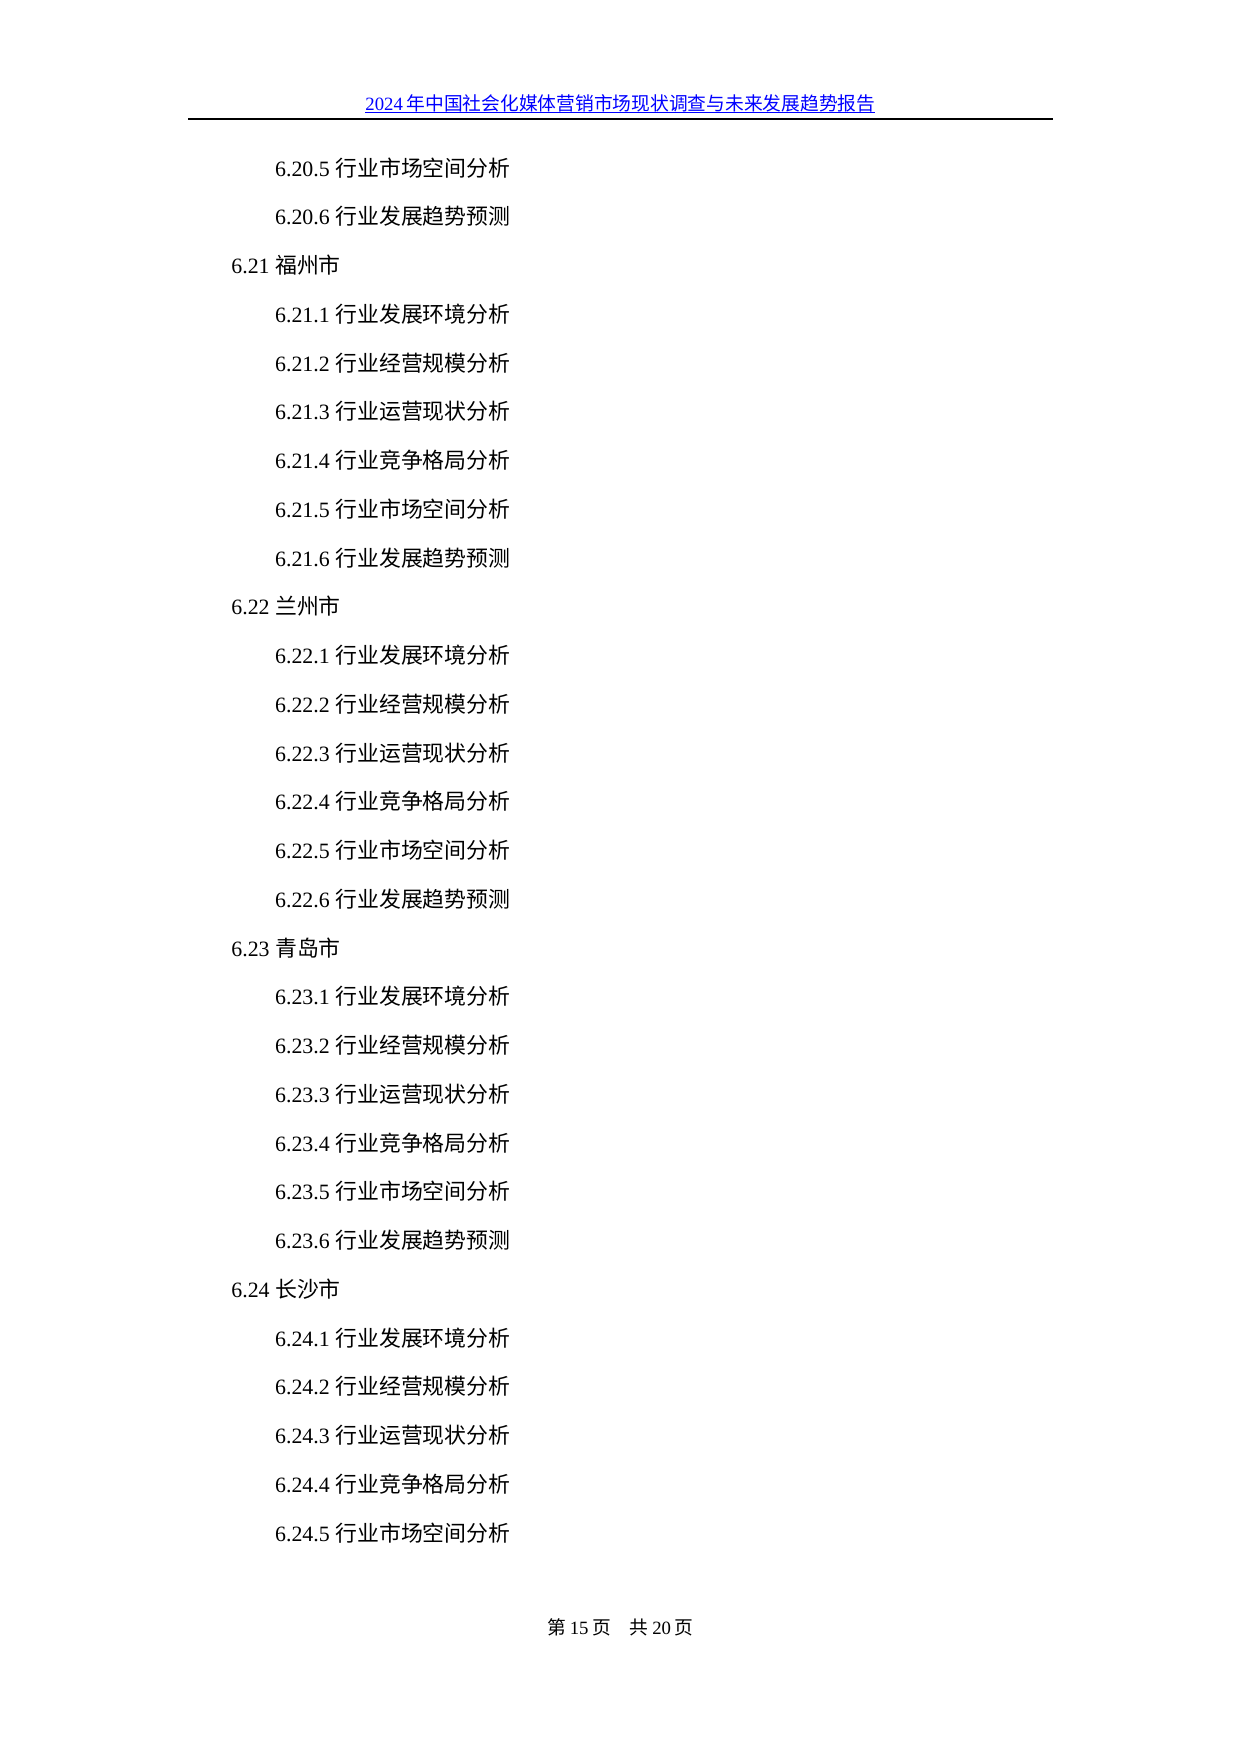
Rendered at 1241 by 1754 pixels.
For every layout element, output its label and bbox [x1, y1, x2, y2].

text [187, 150, 1053, 1548]
